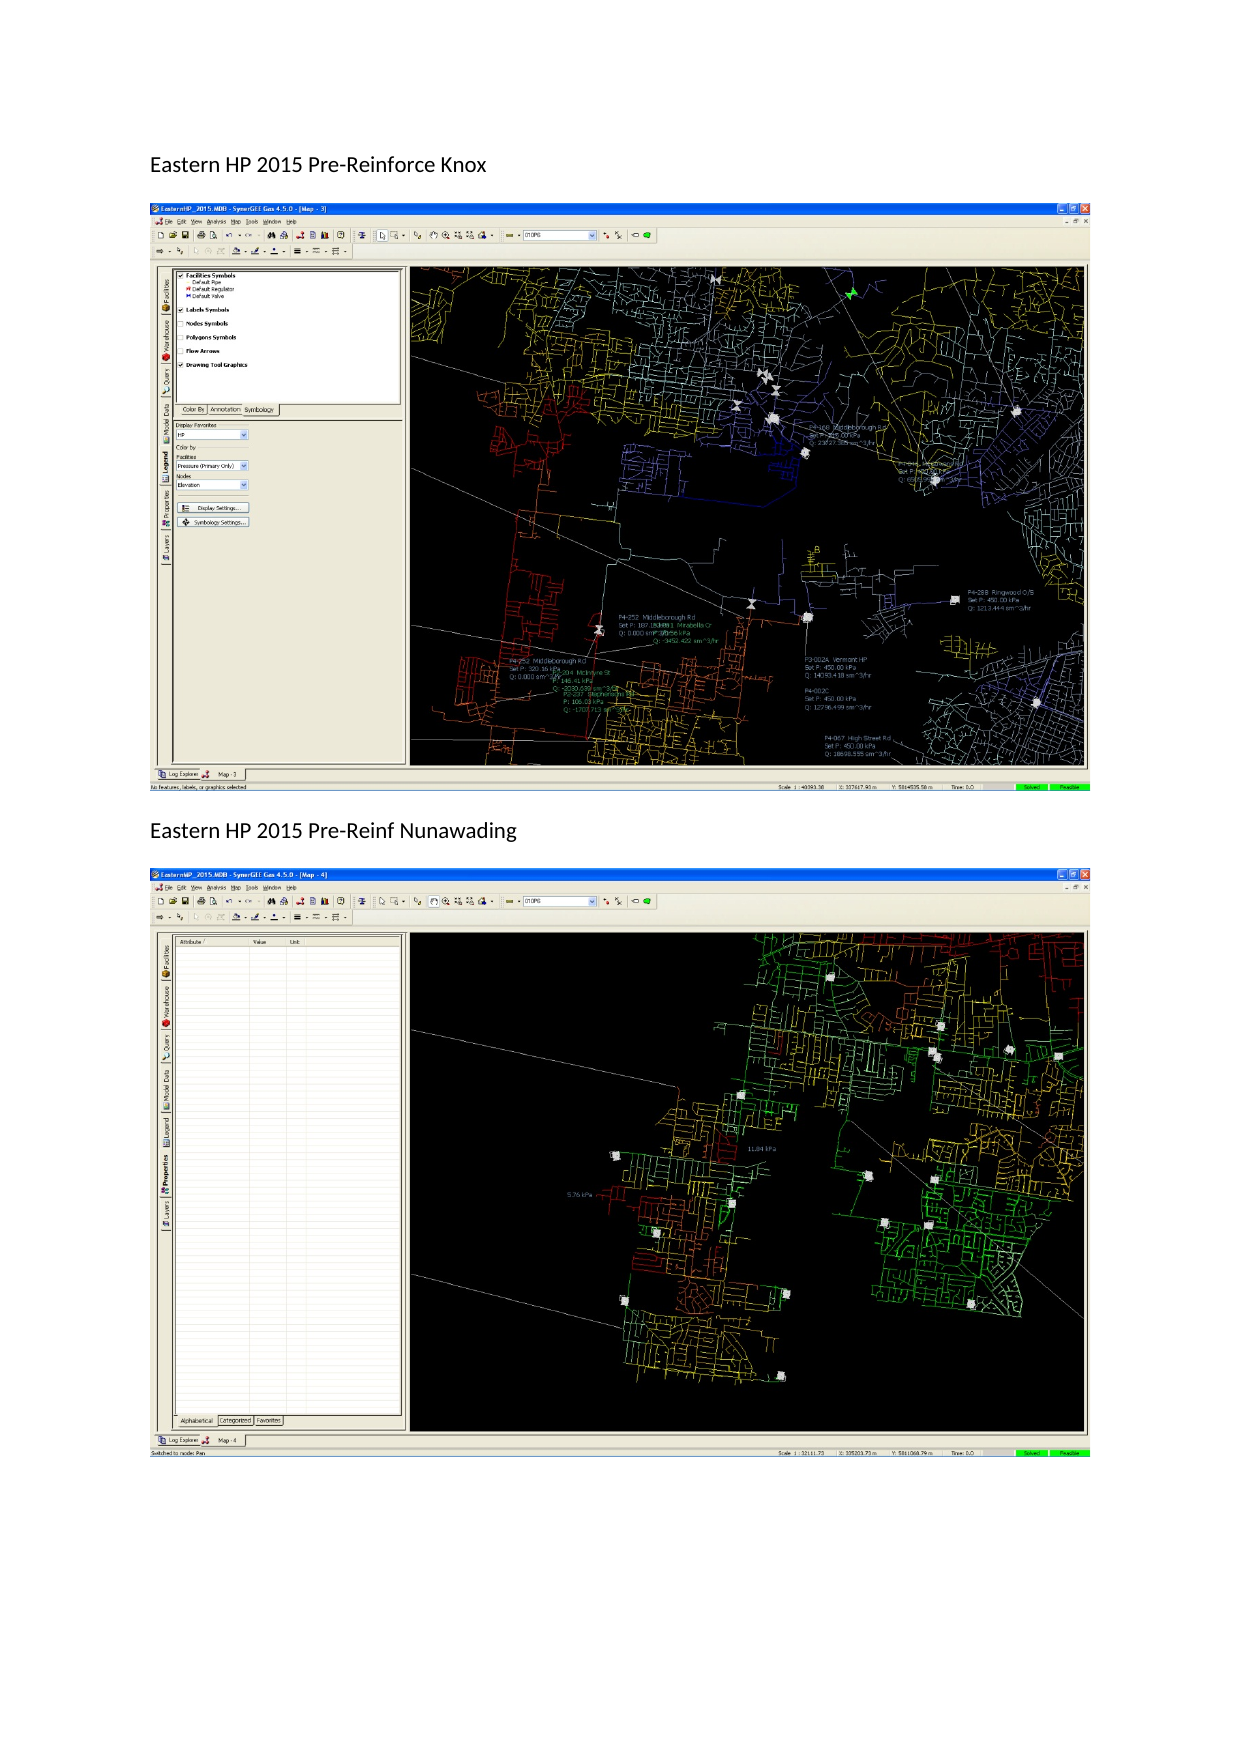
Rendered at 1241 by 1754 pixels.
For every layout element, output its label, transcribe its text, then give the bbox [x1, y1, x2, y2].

text Eastern HP 2015 Pre-Reinf Nunawading [150, 816, 1090, 844]
picture [150, 203, 1091, 791]
picture [150, 868, 1091, 1457]
text Eastern HP 2015 Pre-Reinforce Knox [150, 150, 1090, 178]
